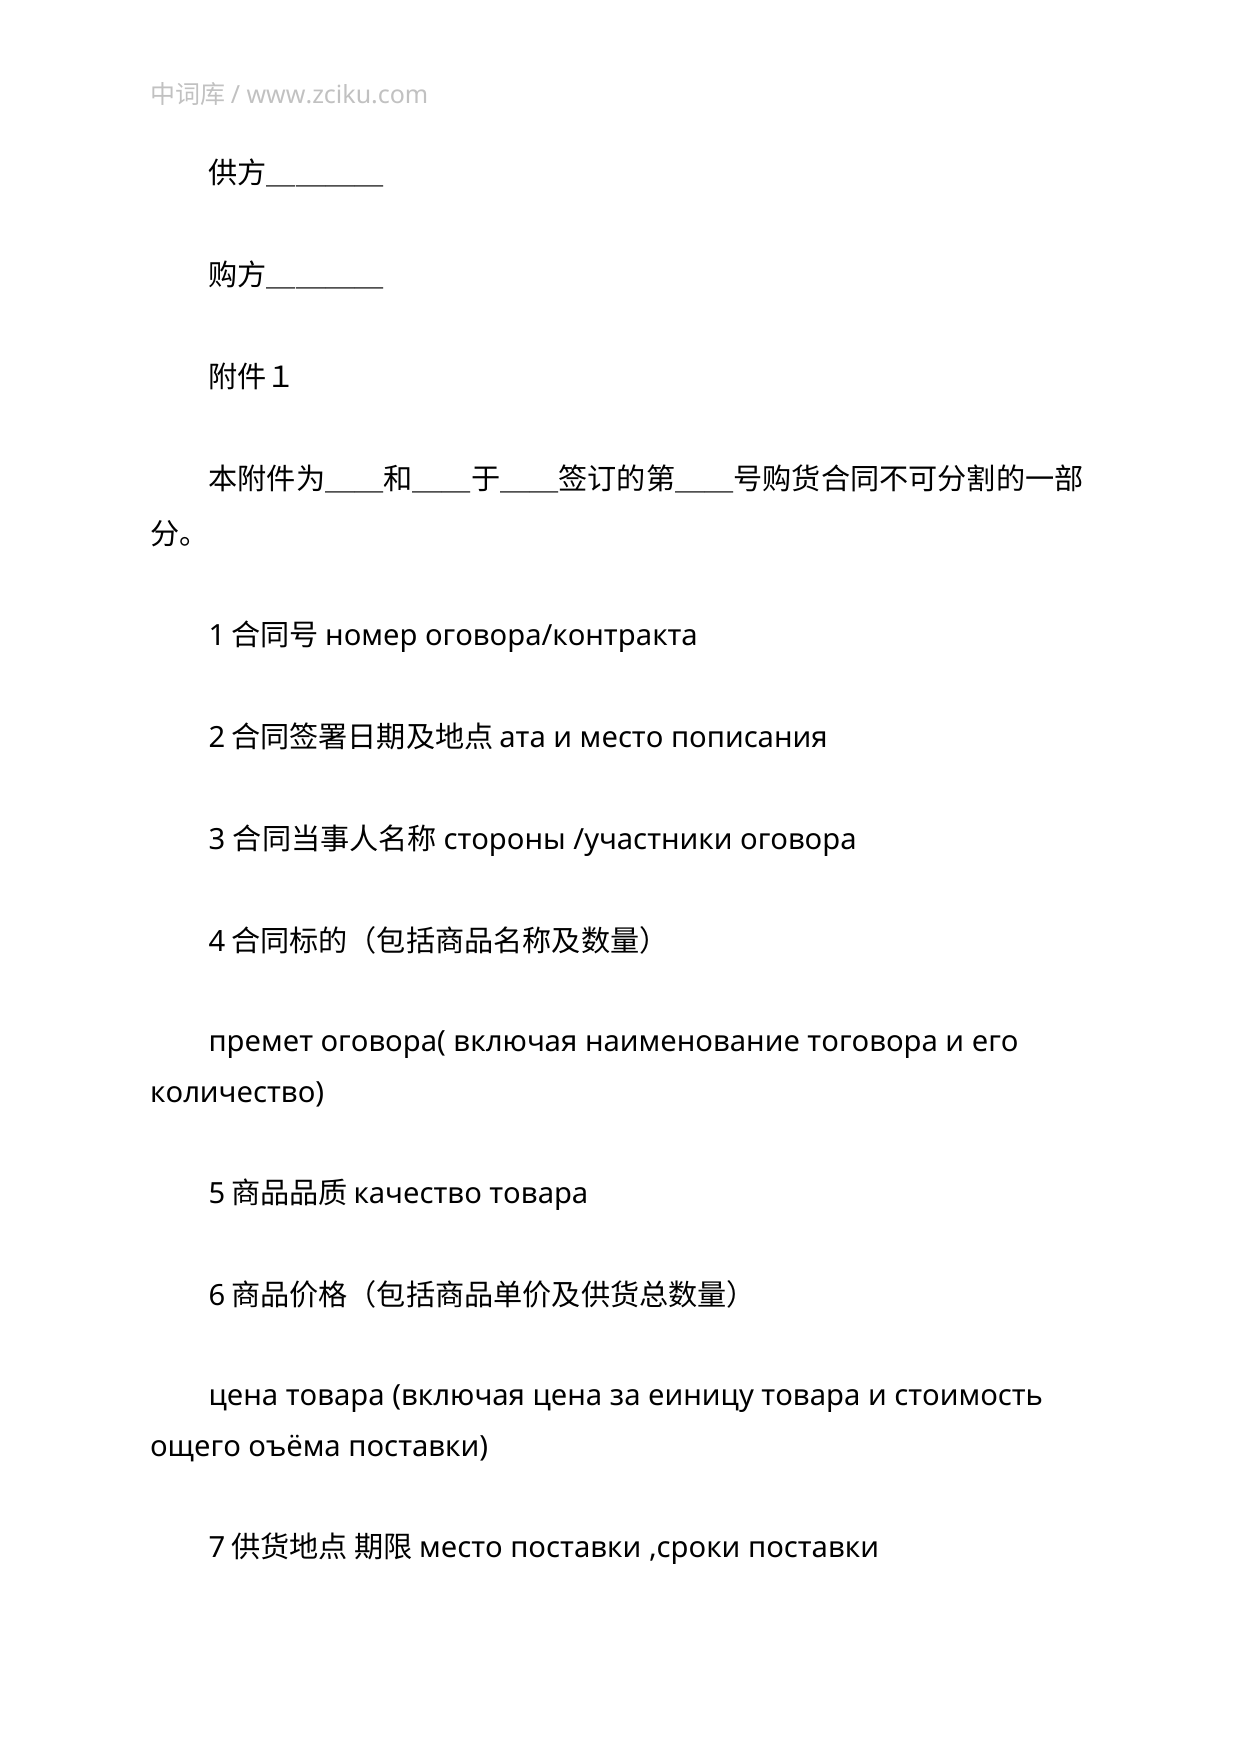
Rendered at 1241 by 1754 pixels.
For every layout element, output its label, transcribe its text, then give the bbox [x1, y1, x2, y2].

text 购方＿＿＿＿ [150, 252, 1090, 294]
text 4合同标的（包括商品名称及数量） [150, 918, 1090, 960]
text 1合同号 номер оговора/контракта [150, 612, 1090, 654]
text цена товара (включая цена за еиницу товара и стоимость ощего оъёма поставки) [150, 1374, 1090, 1465]
text 2合同签署日期及地点ата и место пописания [150, 714, 1090, 756]
text 7供货地点 期限 место поставки ,сроки поставки [150, 1524, 1090, 1566]
text 6商品价格（包括商品单价及供货总数量） [150, 1272, 1090, 1314]
text 5商品品质качество товара [150, 1170, 1090, 1212]
text 供方＿＿＿＿ [150, 150, 1090, 192]
text 本附件为＿＿和＿＿于＿＿签订的第＿＿号购货合同不可分割的一部分。 [150, 455, 1090, 552]
text 附件１ [150, 353, 1090, 396]
text 3 合同当事人名称 стороны /участники оговора [150, 816, 1090, 858]
text премет оговора( включая наименование тоговора и его количество) [150, 1020, 1090, 1111]
